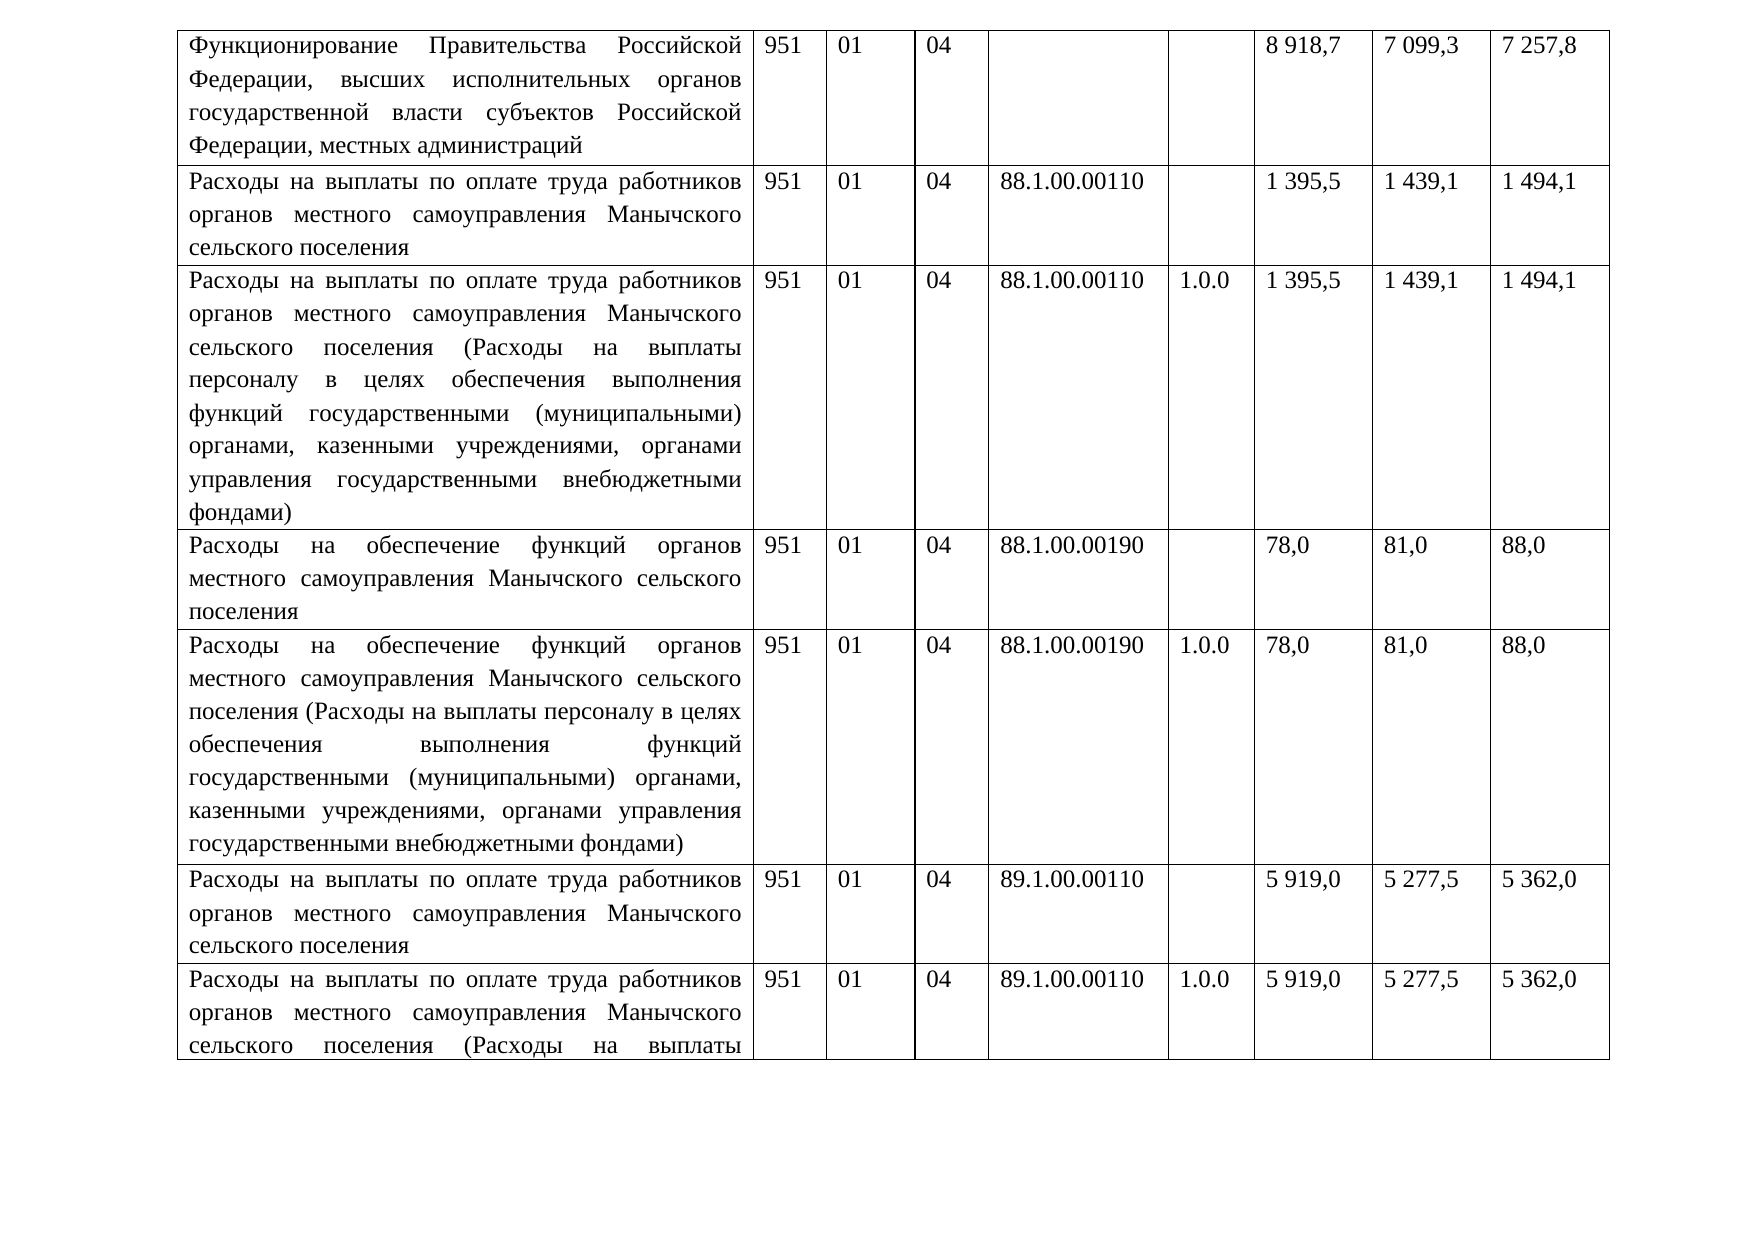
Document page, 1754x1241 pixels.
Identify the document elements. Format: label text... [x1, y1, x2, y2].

table_cell 5 919,0 [1255, 964, 1372, 1059]
table_cell 1 395,5 [1255, 166, 1372, 264]
table_cell 04 [916, 630, 988, 863]
table_cell 951 [754, 266, 826, 529]
table_cell 88.1.00.00190 [989, 630, 1168, 863]
table_cell Расходы на обеспечение функций органов местного самоуправления Манычского сельского поселения (Расходы на выплаты персоналу в целях обеспечения выполнения функций государственными (муниципальными) органами, казенными учреждениями, органами управления государственными внебюджетными фондами) [178, 630, 753, 863]
table_cell 04 [916, 266, 988, 529]
table_cell 04 [916, 166, 988, 264]
table_cell 88,0 [1491, 530, 1609, 629]
table_cell 78,0 [1255, 530, 1372, 629]
table_cell 951 [754, 630, 826, 863]
table_cell [989, 31, 1168, 165]
table_cell 8 918,7 [1255, 31, 1372, 165]
table_cell 5 277,5 [1373, 865, 1490, 963]
table_cell 81,0 [1373, 630, 1490, 863]
table_cell 01 [827, 530, 914, 629]
table_cell 1 494,1 [1491, 166, 1609, 264]
table_cell Расходы на выплаты по оплате труда работников органов местного самоуправления Манычского сельского поселения [178, 166, 753, 264]
table_cell 01 [827, 964, 914, 1059]
table_cell 5 919,0 [1255, 865, 1372, 963]
table_cell 04 [916, 865, 988, 963]
table_cell 5 277,5 [1373, 964, 1490, 1059]
table_cell 01 [827, 166, 914, 264]
table_cell 7 257,8 [1491, 31, 1609, 165]
table_cell 01 [827, 630, 914, 863]
table_cell 951 [754, 530, 826, 629]
table_cell 951 [754, 31, 826, 165]
table_cell 951 [754, 964, 826, 1059]
table_cell 1 395,5 [1255, 266, 1372, 529]
table_cell [1169, 166, 1254, 264]
table_cell 1.0.0 [1169, 266, 1254, 529]
table_cell 01 [827, 31, 914, 165]
table_cell [1169, 865, 1254, 963]
table_cell 89.1.00.00110 [989, 865, 1168, 963]
table_cell 01 [827, 865, 914, 963]
table_cell 81,0 [1373, 530, 1490, 629]
table_cell 1.0.0 [1169, 964, 1254, 1059]
table_cell 1.0.0 [1169, 630, 1254, 863]
table_cell Расходы на обеспечение функций органов местного самоуправления Манычского сельского поселения [178, 530, 753, 629]
table_cell 5 362,0 [1491, 964, 1609, 1059]
table_cell 88.1.00.00110 [989, 166, 1168, 264]
table_cell 78,0 [1255, 630, 1372, 863]
table_cell Функционирование Правительства Российской Федерации, высших исполнительных органов государственной власти субъектов Российской Федерации, местных администраций [178, 31, 753, 165]
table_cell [178, 964, 753, 1059]
table_cell 01 [827, 266, 914, 529]
table_cell 88.1.00.00110 [989, 266, 1168, 529]
table_cell 951 [754, 166, 826, 264]
table_cell 89.1.00.00110 [989, 964, 1168, 1059]
table_cell 88.1.00.00190 [989, 530, 1168, 629]
table_cell 951 [754, 865, 826, 963]
table_cell 7 099,3 [1373, 31, 1490, 165]
table_cell Расходы на выплаты по оплате труда работников органов местного самоуправления Манычского сельского поселения [178, 865, 753, 963]
table_cell [1169, 31, 1254, 165]
table_cell 1 439,1 [1373, 166, 1490, 264]
table_cell 04 [916, 530, 988, 629]
table_cell 5 362,0 [1491, 865, 1609, 963]
table_cell 88,0 [1491, 630, 1609, 863]
table_cell 04 [916, 964, 988, 1059]
table_cell 1 439,1 [1373, 266, 1490, 529]
table_cell 1 494,1 [1491, 266, 1609, 529]
table_cell 04 [916, 31, 988, 165]
table_cell [1169, 530, 1254, 629]
